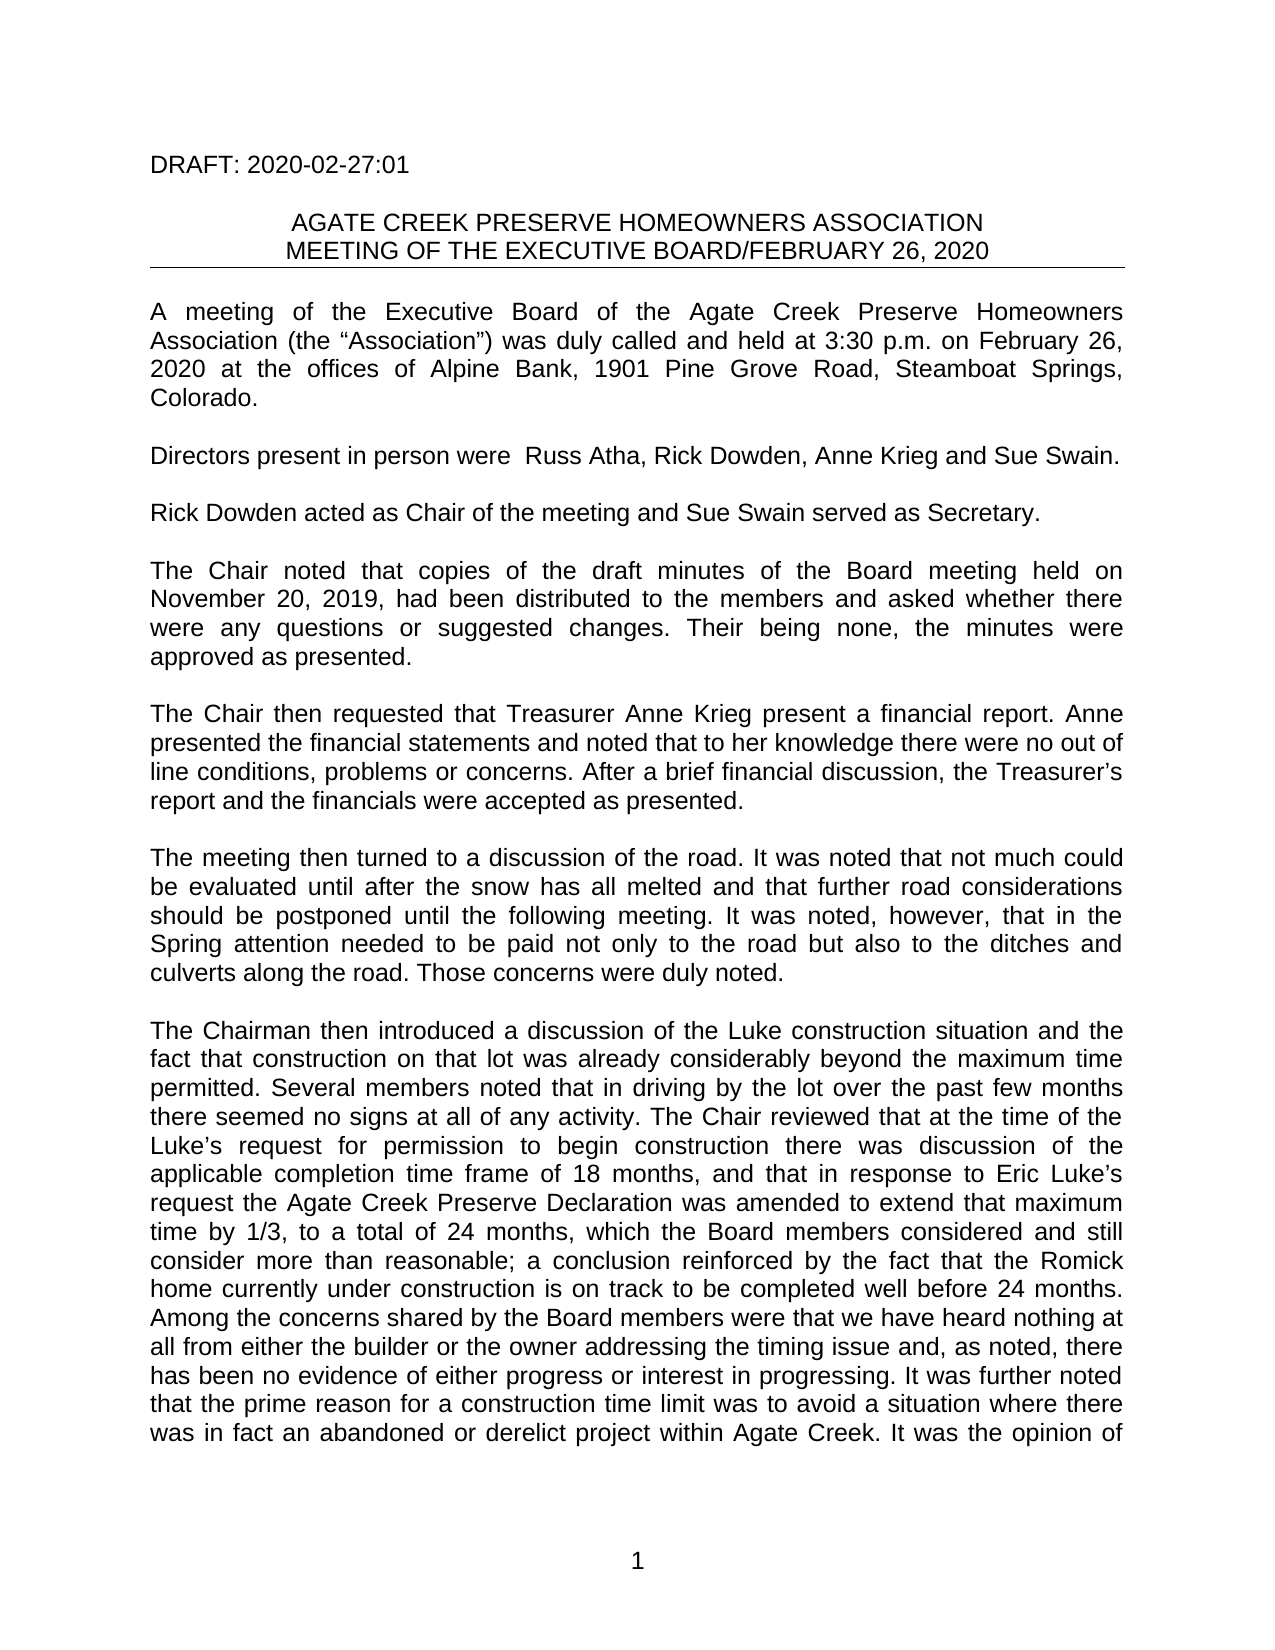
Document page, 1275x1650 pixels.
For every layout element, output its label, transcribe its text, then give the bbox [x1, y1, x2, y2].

text Directors present in person were Russ Atha, Rick Dowden, Anne Krieg and Sue Swain. [150, 441, 1125, 469]
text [150, 1016, 1125, 1447]
text AGATE CREEK PRESERVE HOMEOWNERS ASSOCIATION [150, 207, 1125, 236]
text MEETING OF THE EXECUTIVE BOARD/FEBRUARY 26, 2020 [150, 236, 1125, 267]
text The Chair noted that copies of the draft minutes of the Board meeting held on November 20, 2019, had been distributed to the members and asked whether there were any questions or suggested changes. Their being none, the minutes were approved as presented. [150, 556, 1125, 671]
text The Chair then requested that Treasurer Anne Krieg present a financial report. Anne presented the financial statements and noted that to her knowledge there were no out of line conditions, problems or concerns. After a brief financial discussion, the Treasurer’s report and the financials were accepted as presented. [150, 699, 1125, 814]
text Rick Dowden acted as Chair of the meeting and Sue Swain served as Secretary. [150, 498, 1125, 527]
text DRAFT: 2020-02-27:01 [150, 150, 1125, 179]
text A meeting of the Executive Board of the Agate Creek Preserve Homeowners Association (the “Association”) was duly called and held at 3:30 p.m. on February 26, 2020 at the offices of Alpine Bank, 1901 Pine Grove Road, Steamboat Springs, Colorado. [150, 297, 1125, 412]
text The meeting then turned to a discussion of the road. It was noted that not much could be evaluated until after the snow has all melted and that further road considerations should be postponed until the following meeting. It was noted, however, that in the Spring attention needed to be paid not only to the road but also to the ditches and culverts along the road. Those concerns were duly noted. [150, 843, 1125, 987]
